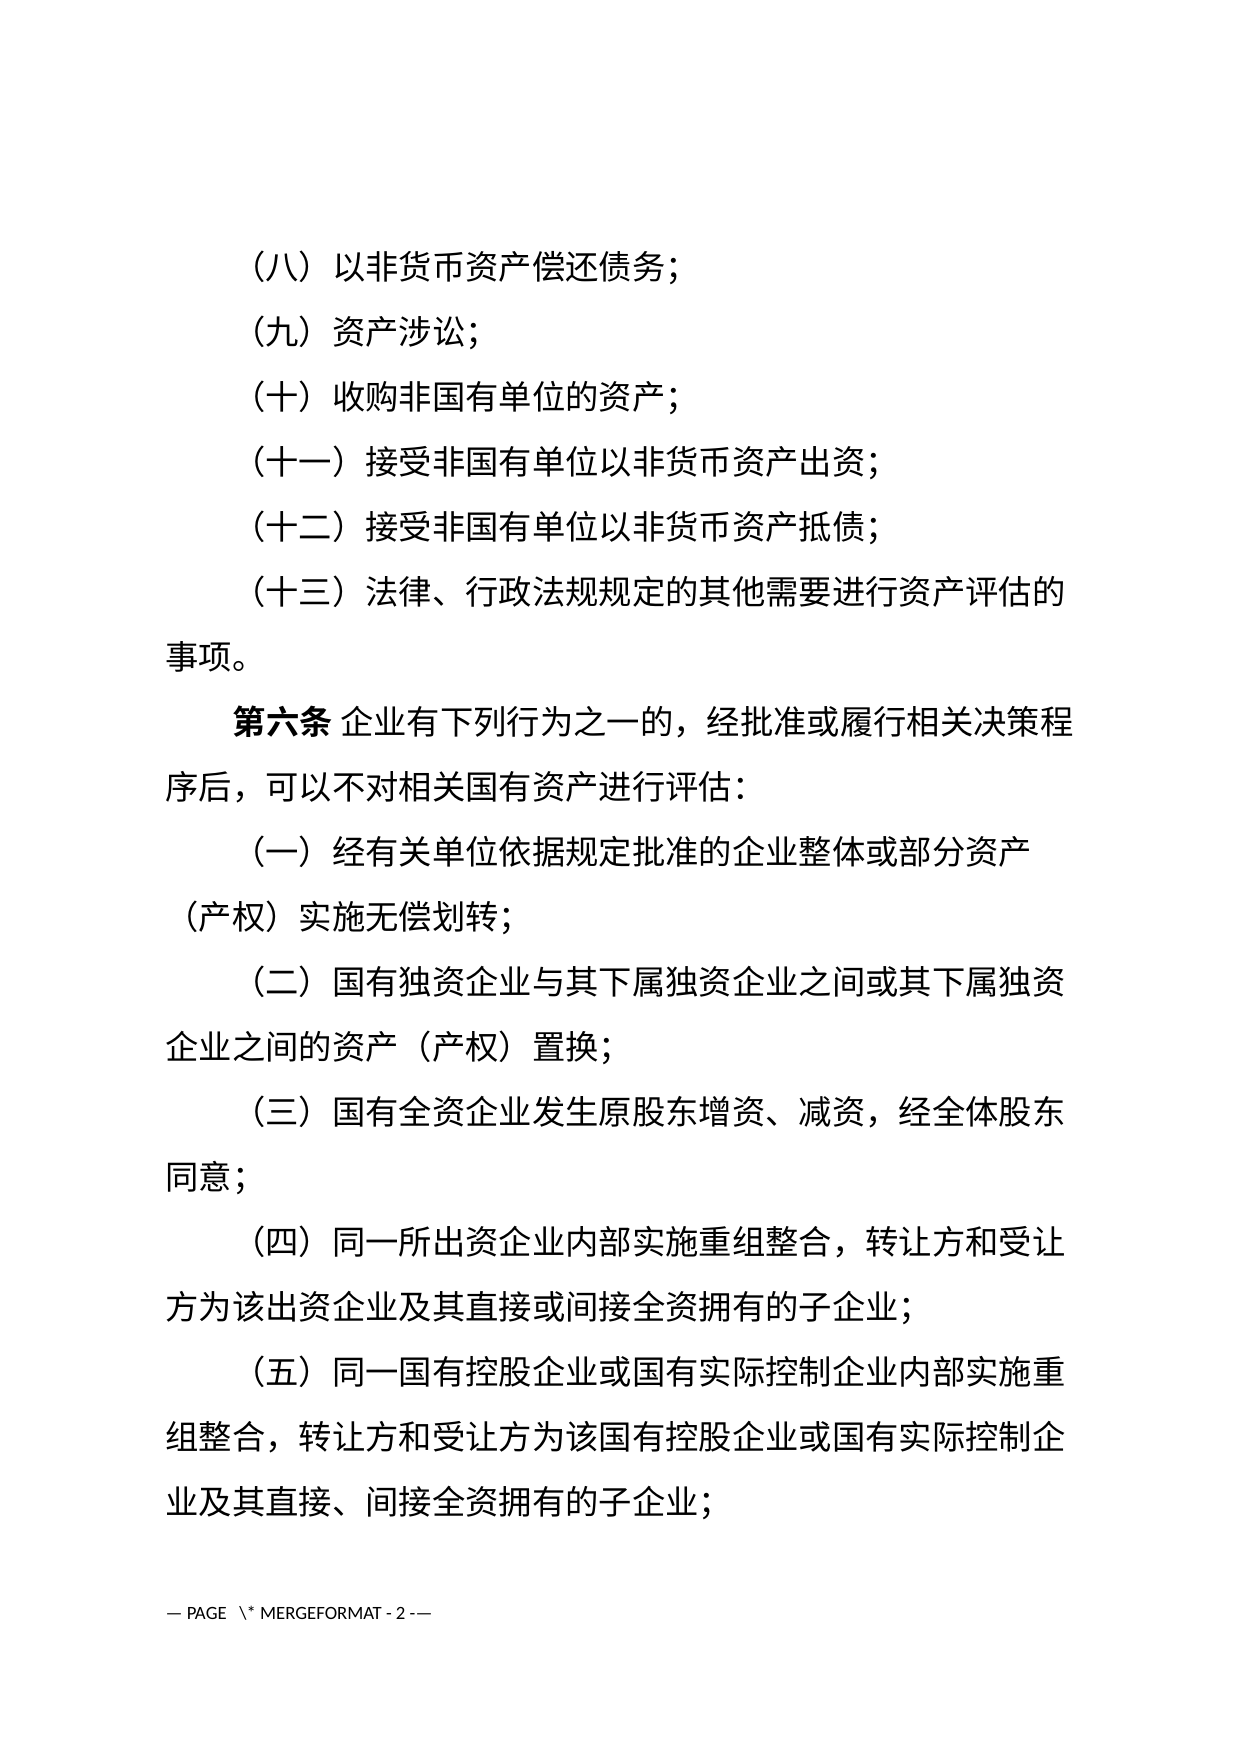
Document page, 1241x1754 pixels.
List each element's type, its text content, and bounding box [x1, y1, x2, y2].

text （二）国有独资企业与其下属独资企业之间或其下属独资企业之间的资产（产权）置换； [165, 948, 1087, 1078]
text （五）同一国有控股企业或国有实际控制企业内部实施重组整合，转让方和受让方为该国有控股企业或国有实际控制企业及其直接、间接全资拥有的子企业； [165, 1338, 1087, 1533]
text （一）经有关单位依据规定批准的企业整体或部分资产（产权）实施无偿划转； [165, 818, 1087, 948]
text （十三）法律、行政法规规定的其他需要进行资产评估的事项。 [165, 558, 1087, 688]
text （十一）接受非国有单位以非货币资产出资； [165, 428, 1087, 493]
text （十）收购非国有单位的资产； [165, 363, 1087, 428]
text （三）国有全资企业发生原股东增资、减资，经全体股东同意； [165, 1078, 1087, 1208]
text 第六条 企业有下列行为之一的，经批准或履行相关决策程序后，可以不对相关国有资产进行评估： [165, 688, 1087, 818]
text （八）以非货币资产偿还债务； [165, 233, 1087, 298]
text （十二）接受非国有单位以非货币资产抵债； [165, 493, 1087, 558]
text （九）资产涉讼； [165, 298, 1087, 363]
text （四）同一所出资企业内部实施重组整合，转让方和受让方为该出资企业及其直接或间接全资拥有的子企业； [165, 1208, 1087, 1338]
